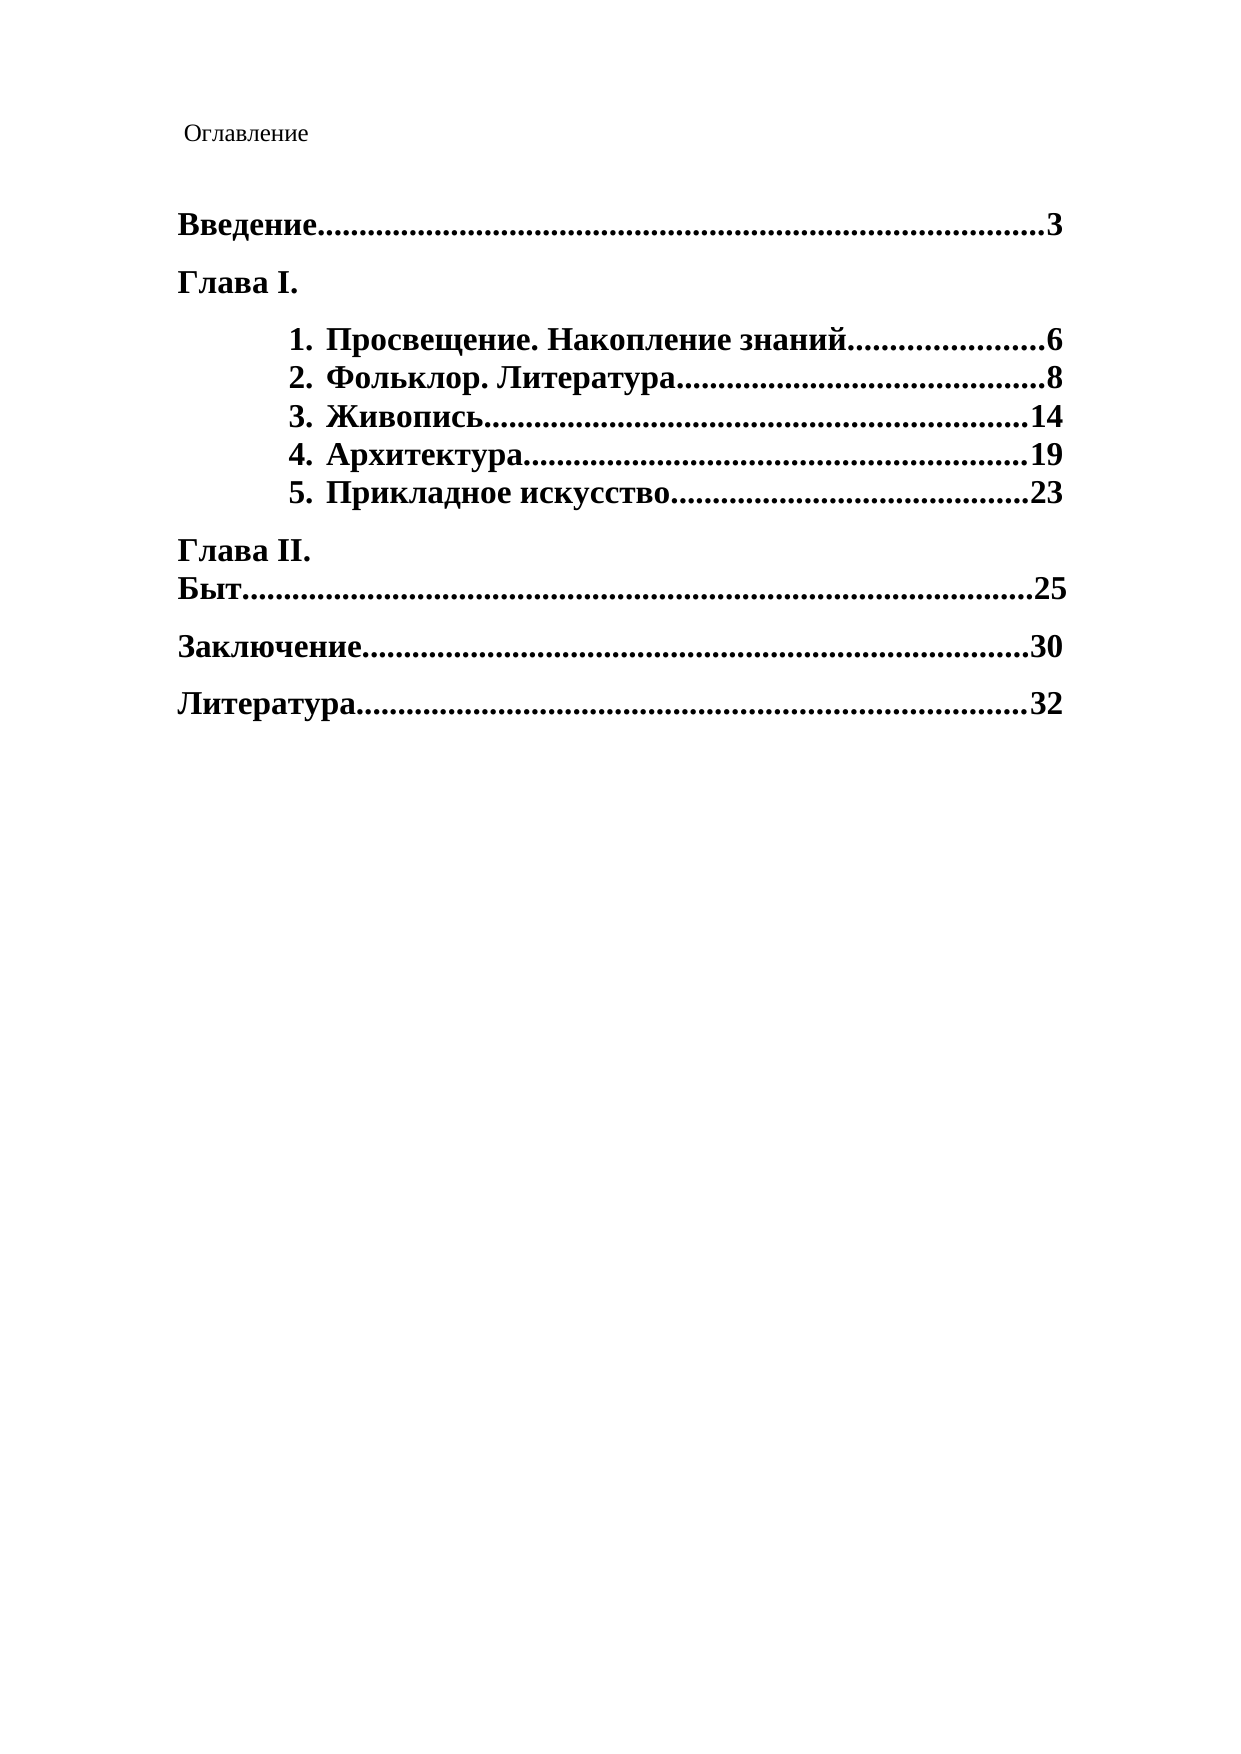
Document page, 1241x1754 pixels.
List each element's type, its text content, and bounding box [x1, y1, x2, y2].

list Живопись 14 [288, 396, 1092, 434]
list Прикладное искусство 23 [288, 473, 1092, 511]
list Архитектура 19 [288, 434, 1092, 473]
text Глава II. [177, 530, 1092, 568]
subtitle Быт 25 [177, 568, 1077, 607]
title Оглавление [177, 118, 1092, 147]
list Просвещение. Накопление знаний 6 [288, 319, 1092, 358]
subtitle Литература 32 [177, 683, 1092, 722]
list Фольклор. Литература 8 [288, 358, 1092, 396]
subtitle Заключение 30 [177, 626, 1092, 664]
text Глава I. [177, 262, 1092, 300]
text Введение 3 [177, 204, 1092, 243]
